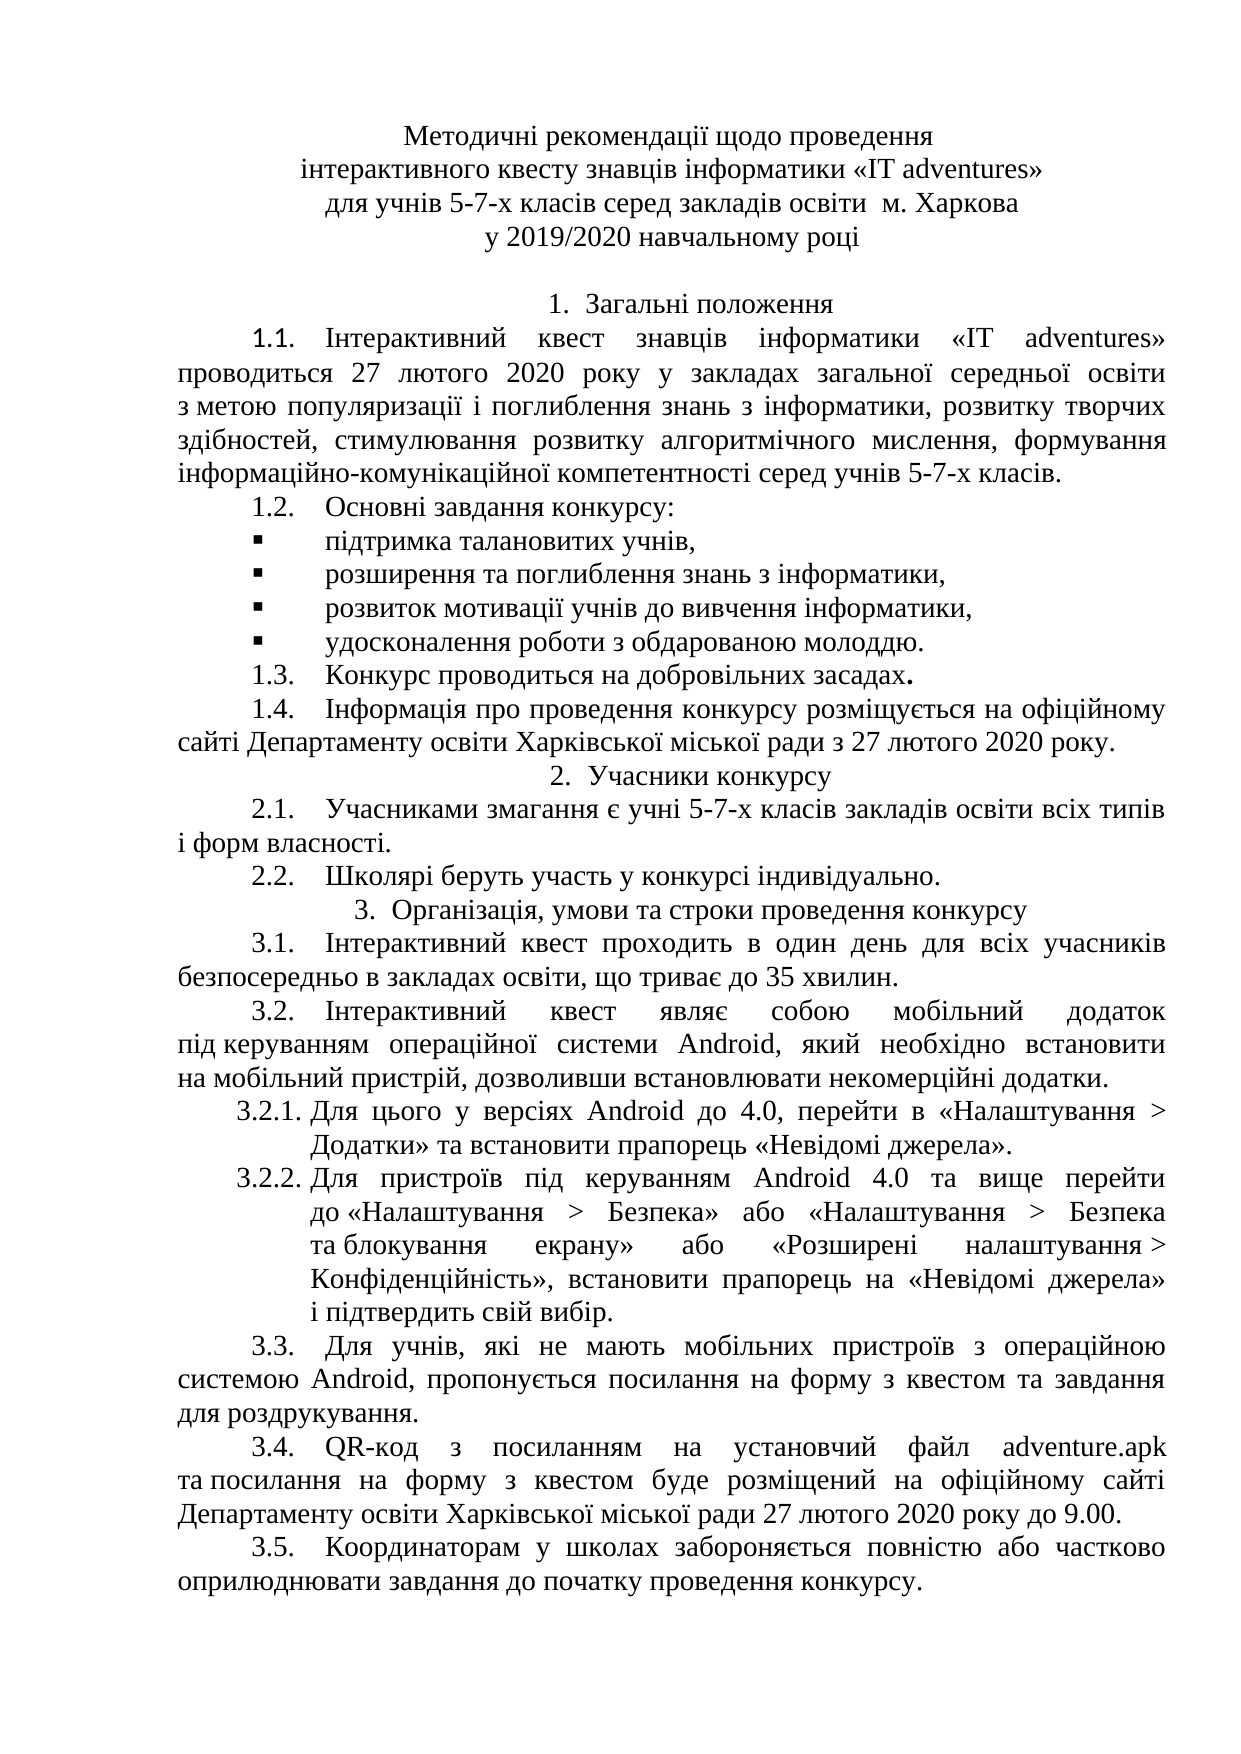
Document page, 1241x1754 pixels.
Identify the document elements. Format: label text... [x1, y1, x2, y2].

list удосконалення роботи з обдарованою молоддю. [177, 624, 1167, 657]
list Конкурс проводиться на добровільних засадах. [177, 657, 1167, 691]
list Учасники конкурсу [215, 758, 1167, 791]
list Учасниками змагання є учні 5-7-х класів закладів освіти всіх типів і форм власності. [177, 791, 1167, 858]
list Загальні положення [215, 286, 1167, 319]
list розширення та поглиблення знань з інформатики, [177, 556, 1167, 590]
list QR-код з посиланням на установчий файл adventure.apk та посилання на форму з квестом буде розміщений на офіційному сайті Департаменту освіти Харківської міської ради 27 лютого 2020 року до 9.00. [177, 1429, 1167, 1529]
text Методичні рекомендації щодо проведення інтерактивного квесту знавців інформатики «IT adventures» для учнів 5-7-х класів серед закладів освіти м. Харкова у 2019/2020 навчальному році [177, 118, 1167, 252]
list Для цього у версіях Android до 4.0, перейти в «Налаштування > Додатки» та встановити прапорець «Невідомі джерела». [236, 1093, 1167, 1160]
list Інтерактивний квест являє собою мобільний додаток під керуванням операційної системи Android, який необхідно встановити на мобільний пристрій, дозволивши встановлювати некомерційні додатки. [177, 993, 1167, 1093]
list Основні завдання конкурсу: [177, 489, 1167, 523]
list Інтерактивний квест знавців інформатики «IT adventures» проводиться 27 лютого 2020 року у закладах загальної середньої освіти з метою популяризації і поглиблення знань з інформатики, розвитку творчих здібностей, стимулювання розвитку алгоритмічного мислення, формування інформаційно-комунікаційної компетентності серед учнів 5-7-х класів. [177, 319, 1167, 489]
list підтримка талановитих учнів, [177, 523, 1167, 556]
list Інтерактивний квест проходить в один день для всіх учасників безпосередньо в закладах освіти, що триває до 35 хвилин. [177, 926, 1167, 993]
list Організація, умови та строки проведення конкурсу [215, 892, 1167, 926]
list Інформація про проведення конкурсу розміщується на офіційному сайті Департаменту освіти Харківської міської ради з 27 лютого 2020 року. [177, 691, 1167, 758]
list Координаторам у школах забороняється повністю або частково оприлюднювати завдання до початку проведення конкурсу. [177, 1529, 1167, 1596]
list розвиток мотивації учнів до вивчення інформатики, [177, 590, 1167, 624]
list Для учнів, які не мають мобільних пристроїв з операційною системою Android, пропонується посилання на форму з квестом та завдання для роздрукування. [177, 1328, 1167, 1429]
list Школярі беруть участь у конкурсі індивідуально. [177, 858, 1167, 892]
list Для пристроїв під керуванням Android 4.0 та вище перейти до «Налаштування > Безпека» або «Налаштування > Безпека та блокування екрану» або «Розширені налаштування > Конфіденційність», встановити прапорець на «Невідомі джерела» і підтвердить свій вибір. [236, 1160, 1167, 1328]
